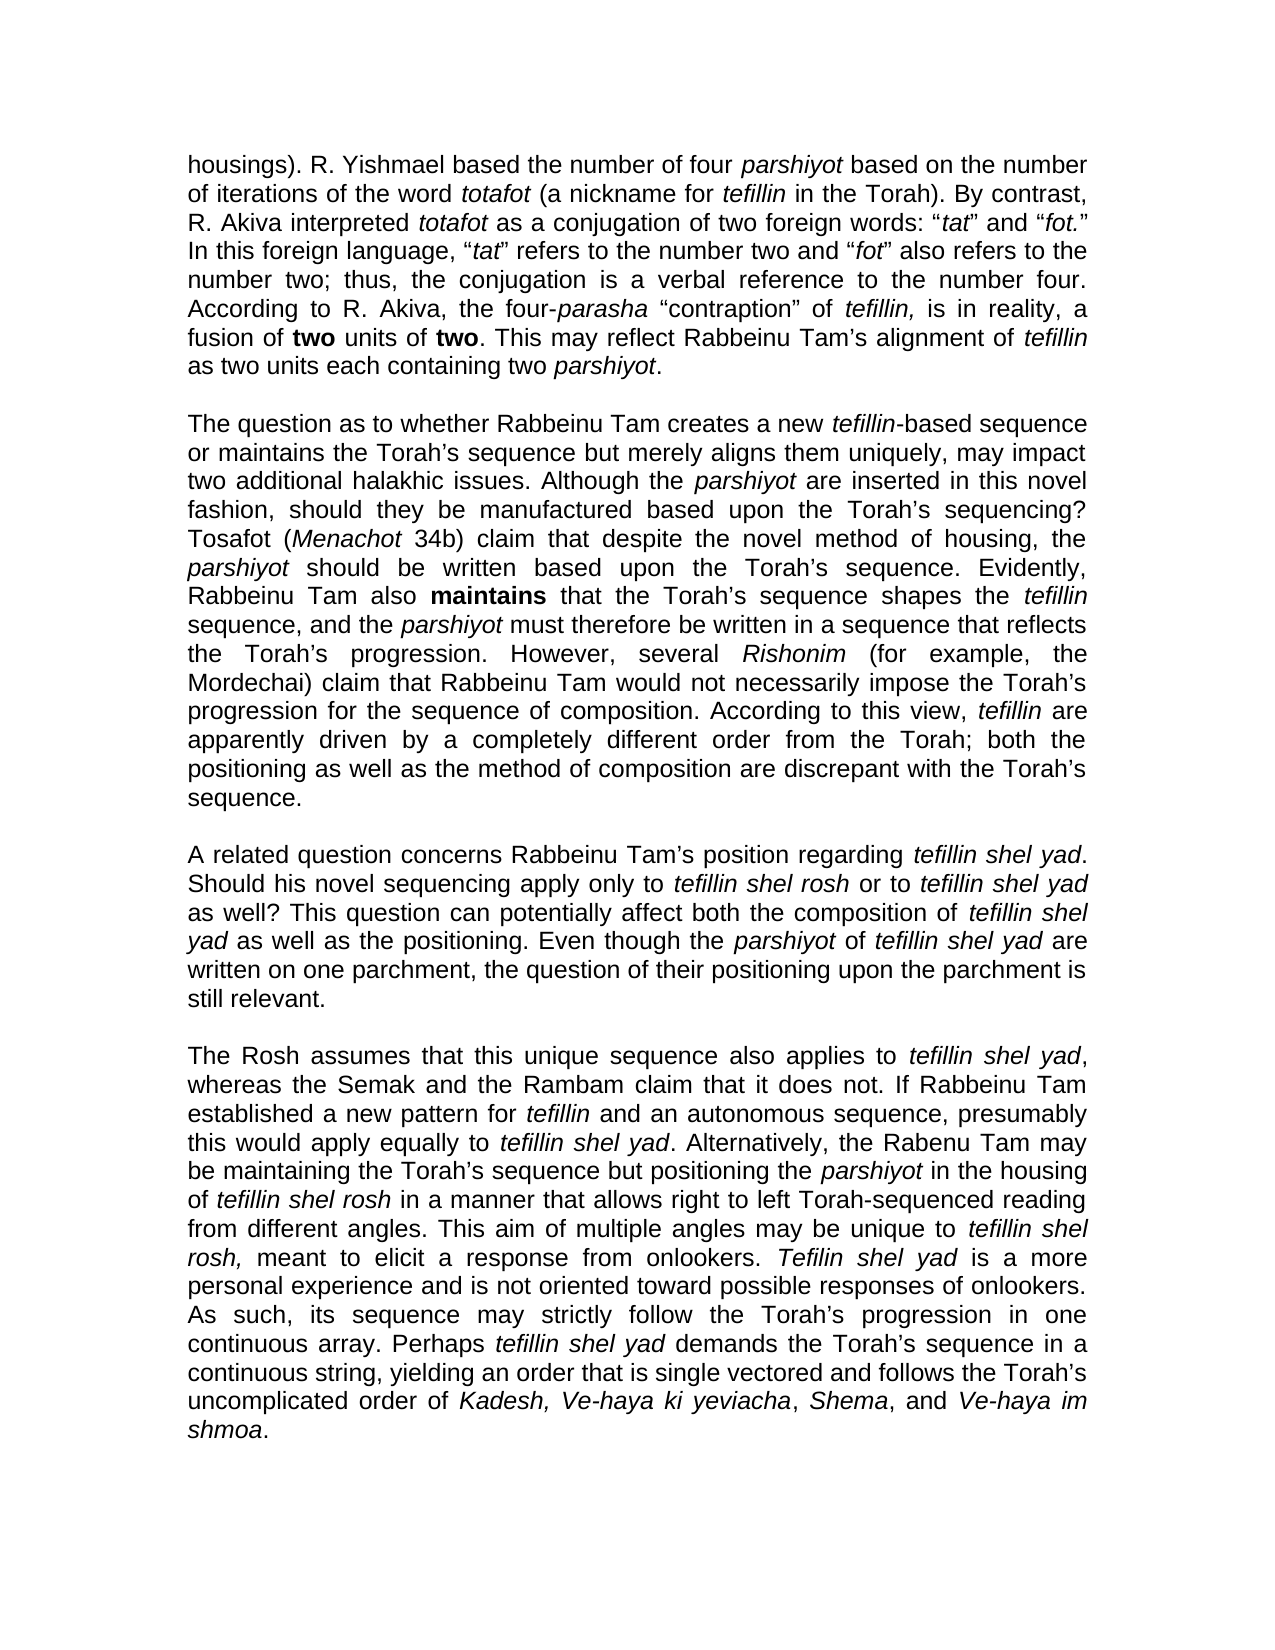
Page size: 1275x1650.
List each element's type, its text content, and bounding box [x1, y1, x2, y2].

text A related question concerns Rabbeinu Tam’s position regarding tefillin shel yad. Should his novel sequencing apply only to tefillin shel rosh or to tefillin shel yad as well? This question can potentially affect both the composition of tefillin shel yad as well as the positioning. Even though the parshiyot of tefillin shel yad are written on one parchment, the question of their positioning upon the parchment is still relevant. [187, 840, 1088, 1012]
text The Rosh assumes that this unique sequence also applies to tefillin shel yad, whereas the Semak and the Rambam claim that it does not. If Rabbeinu Tam established a new pattern for tefillin and an autonomous sequence, presumably this would apply equally to tefillin shel yad. Alternatively, the Rabenu Tam may be maintaining the Torah’s sequence but positioning the parshiyot in the housing of tefillin shel rosh in a manner that allows right to left Torah-sequenced reading from different angles. This aim of multiple angles may be unique to tefillin shel rosh, meant to elicit a response from onlookers. Tefilin shel yad is a more personal experience and is not oriented toward possible responses of onlookers. As such, its sequence may strictly follow the Torah’s progression in one continuous array. Perhaps tefillin shel yad demands the Torah’s sequence in a continuous string, yielding an order that is single vectored and follows the Torah’s uncomplicated order of Kadesh, Ve-haya ki yeviacha, Shema, and Ve-haya im shmoa. [187, 1041, 1088, 1444]
text The question as to whether Rabbeinu Tam creates a new tefillin-based sequence or maintains the Torah’s sequence but merely aligns them uniquely, may impact two additional halakhic issues. Although the parshiyot are inserted in this novel fashion, should they be manufactured based upon the Torah’s sequencing? Tosafot (Menachot 34b) claim that despite the novel method of housing, the parshiyot should be written based upon the Torah’s sequence. Evidently, Rabbeinu Tam also maintains that the Torah’s sequence shapes the tefillin sequence, and the parshiyot must therefore be written in a sequence that reflects the Torah’s progression. However, several Rishonim (for example, the Mordechai) claim that Rabbeinu Tam would not necessarily impose the Torah’s progression for the sequence of composition. According to this view, tefillin are apparently driven by a completely different order from the Torah; both the positioning as well as the method of composition are discrepant with the Torah’s sequence. [187, 409, 1088, 811]
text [187, 150, 1088, 380]
